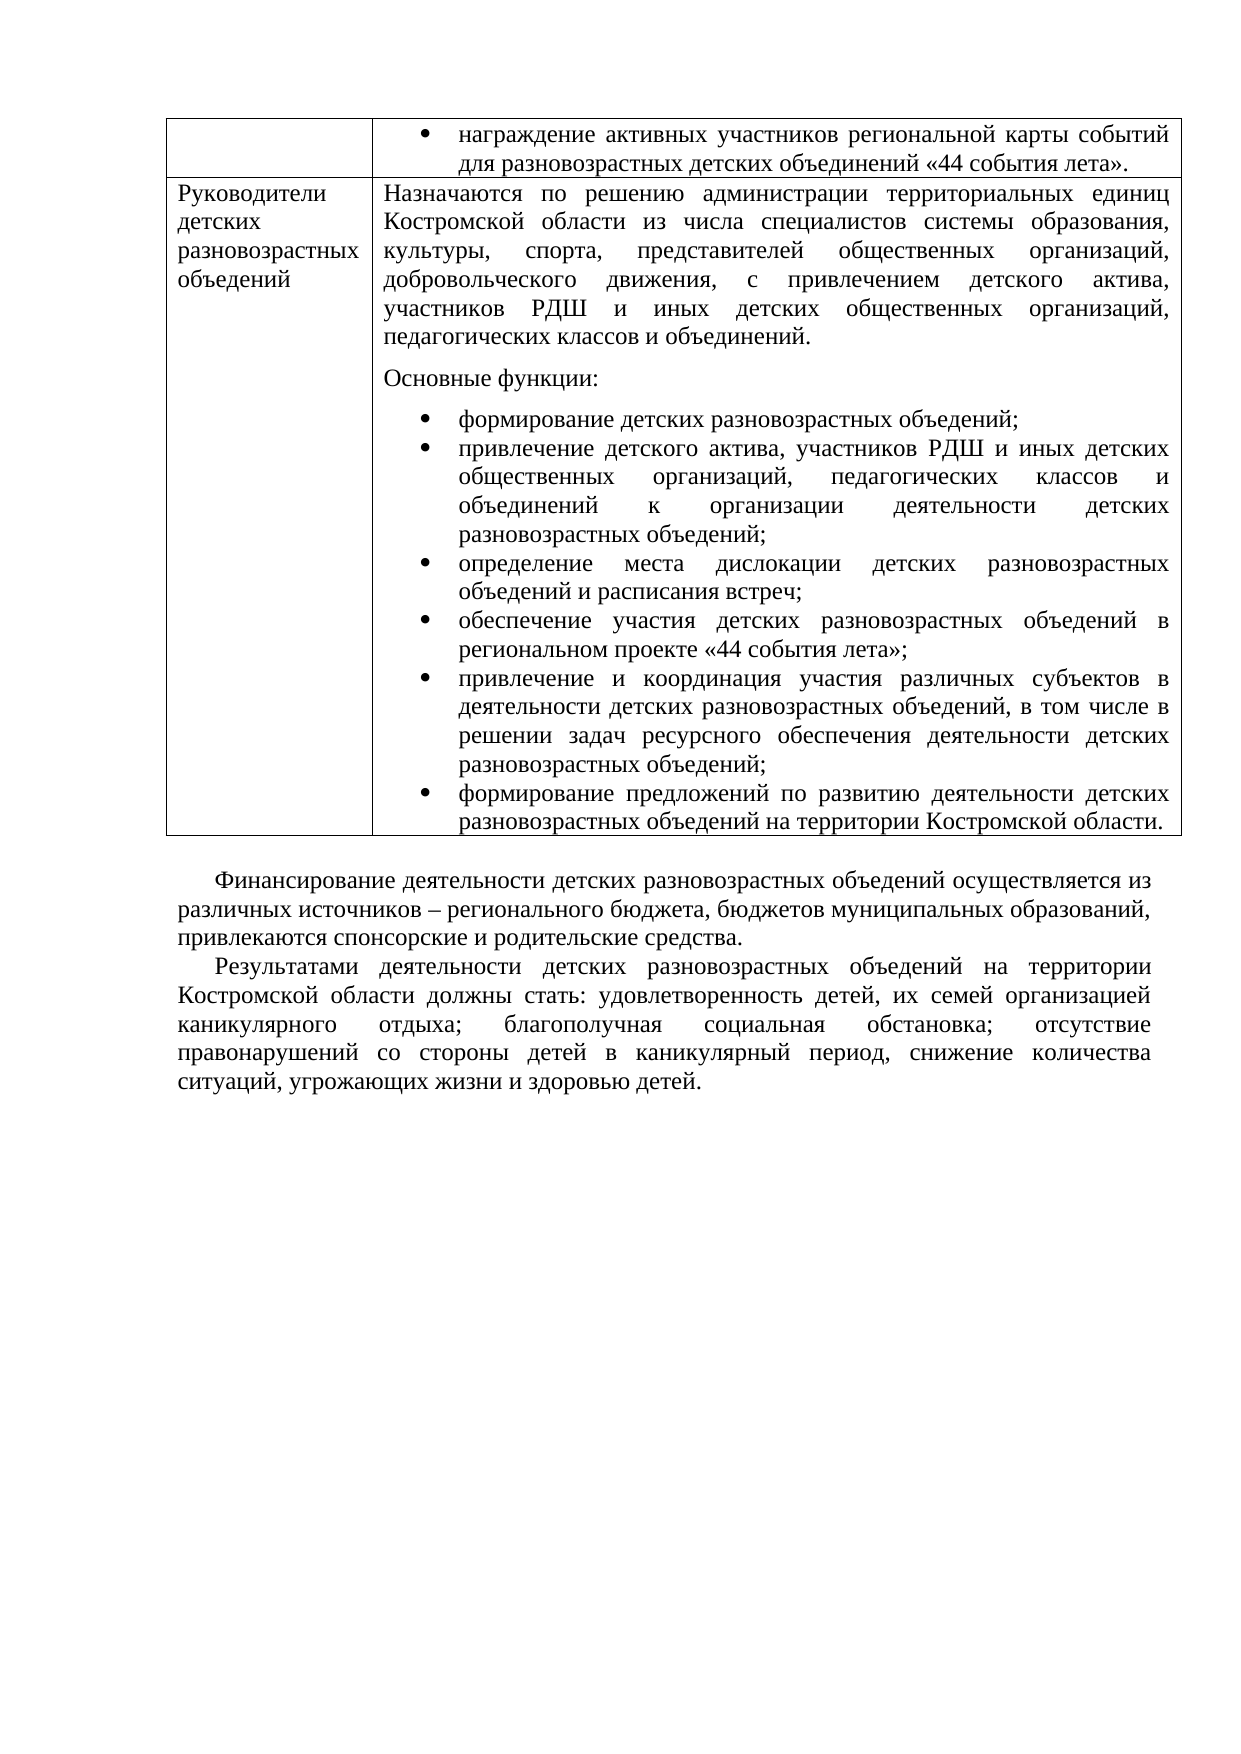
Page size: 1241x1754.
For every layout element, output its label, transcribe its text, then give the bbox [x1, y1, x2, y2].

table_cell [167, 119, 372, 177]
text Финансирование деятельности детских разновозрастных объедений осуществляется из различных источников – регионального бюджета, бюджетов муниципальных образований, привлекаются спонсорские и родительские средства. [177, 865, 1152, 951]
table_cell Назначаются по решению администрации территориальных единиц Костромской области из числа специалистов системы образования, культуры, спорта, представителей общественных организаций, добровольческого движения, с привлечением детского актива, участников РДШ и иных детских общественных организаций, педагогических классов и объединений. Основные функции: формирование детских разновозрастных объедений; привлечение детского актива, участников РДШ и иных детских общественных организаций, педагогических классов и объединений к организации деятельности детских разновозрастных объедений; определение места дислокации детских разновозрастных объедений и расписания встреч; обеспечение участия детских разновозрастных объедений в региональном проекте «44 события лета»; привлечение и координация участия различных субъектов в деятельности детских разновозрастных объедений, в том числе в решении задач ресурсного обеспечения деятельности детских разновозрастных объедений; формирование предложений по развитию деятельности детских разновозрастных объедений на территории Костромской области. [373, 178, 1181, 835]
table_cell Руководители детских разновозрастных объедений [167, 178, 372, 835]
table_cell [373, 119, 1181, 177]
text Результатами деятельности детских разновозрастных объедений на территории Костромской области должны стать: удовлетворенность детей, их семей организацией каникулярного отдыха; благополучная социальная обстановка; отсутствие правонарушений со стороны детей в каникулярный период, снижение количества ситуаций, угрожающих жизни и здоровью детей. [177, 951, 1152, 1095]
